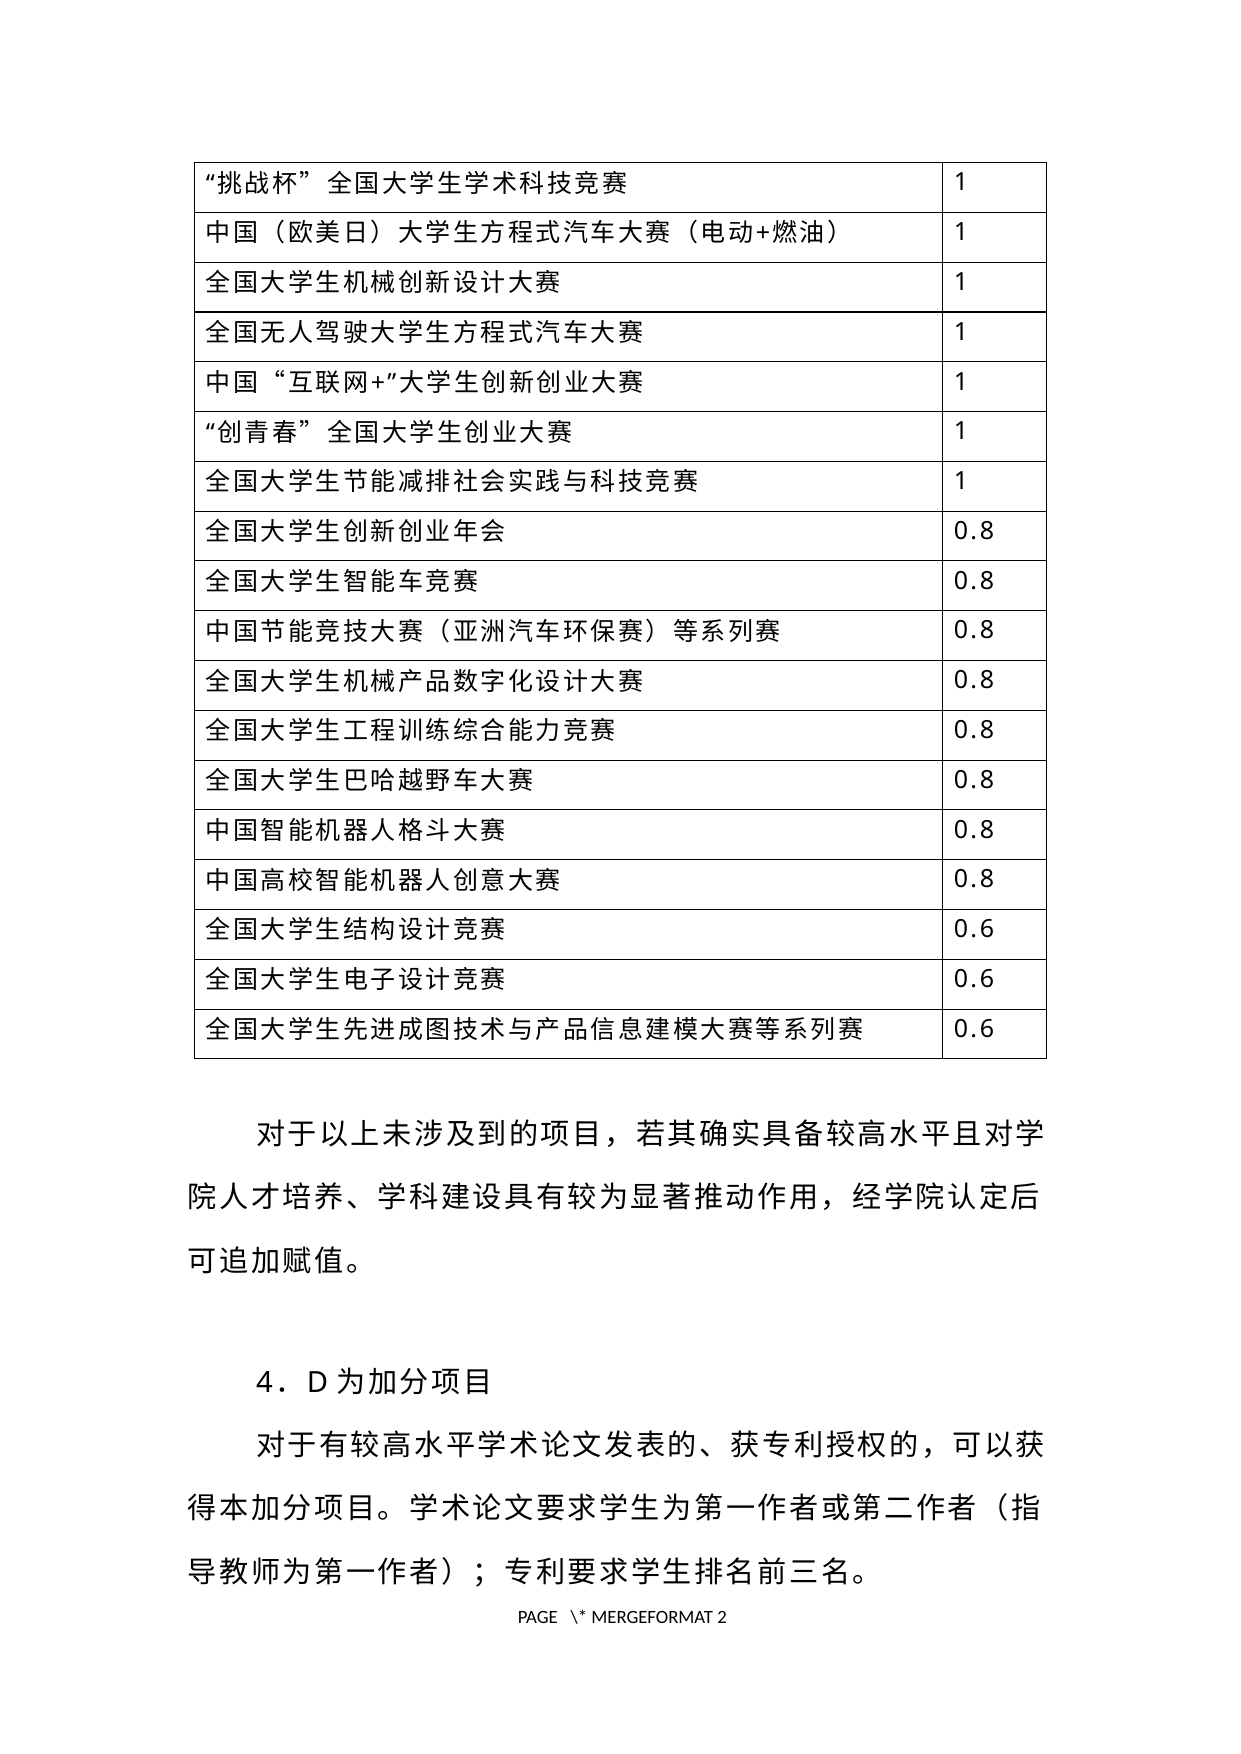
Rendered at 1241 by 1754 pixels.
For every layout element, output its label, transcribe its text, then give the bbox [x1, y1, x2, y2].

table_cell 0.8 [943, 561, 1046, 610]
table_cell 全国大学生结构设计竞赛 [195, 910, 942, 959]
table_cell 全国大学生智能车竞赛 [195, 561, 942, 610]
table_cell 0.6 [943, 1010, 1046, 1058]
table_cell 全国大学生巴哈越野车大赛 [195, 761, 942, 809]
table_cell 1 [943, 263, 1046, 311]
table_cell 全国大学生电子设计竞赛 [195, 960, 942, 1008]
table_cell “创青春”全国大学生创业大赛 [195, 412, 942, 461]
table_cell 1 [943, 412, 1046, 461]
table_cell 1 [943, 213, 1046, 262]
table_cell 1 [943, 362, 1046, 411]
table_cell 0.8 [943, 860, 1046, 909]
table_cell 0.8 [943, 810, 1046, 859]
table_cell 全国大学生创新创业年会 [195, 512, 942, 560]
table_cell 全国大学生节能减排社会实践与科技竞赛 [195, 462, 942, 511]
table_cell 0.8 [943, 512, 1046, 560]
text 4．D为加分项目 [187, 1358, 1053, 1401]
table_cell 0.6 [943, 960, 1046, 1008]
table_cell 全国大学生先进成图技术与产品信息建模大赛等系列赛 [195, 1010, 942, 1058]
table_cell 0.8 [943, 611, 1046, 660]
table_cell 全国大学生工程训练综合能力竞赛 [195, 711, 942, 759]
table_cell 0.8 [943, 761, 1046, 809]
text 对于以上未涉及到的项目，若其确实具备较高水平且对学院人才培养、学科建设具有较为显著推动作用，经学院认定后可追加赋值。 [187, 1110, 1053, 1279]
table_cell 中国节能竞技大赛（亚洲汽车环保赛）等系列赛 [195, 611, 942, 660]
table_cell 0.6 [943, 910, 1046, 959]
table_cell 1 [943, 462, 1046, 511]
table_cell 0.8 [943, 661, 1046, 710]
table_cell 中国高校智能机器人创意大赛 [195, 860, 942, 909]
table_cell 全国大学生机械创新设计大赛 [195, 263, 942, 311]
table_cell “挑战杯”全国大学生学术科技竞赛 [195, 163, 942, 212]
table_cell 中国智能机器人格斗大赛 [195, 810, 942, 859]
table_cell 全国无人驾驶大学生方程式汽车大赛 [195, 313, 942, 361]
table_cell 中国（欧美日）大学生方程式汽车大赛（电动+燃油） [195, 213, 942, 262]
table_cell 0.8 [943, 711, 1046, 759]
table_cell 全国大学生机械产品数字化设计大赛 [195, 661, 942, 710]
text 对于有较高水平学术论文发表的、获专利授权的，可以获得本加分项目。学术论文要求学生为第一作者或第二作者（指导教师为第一作者）；专利要求学生排名前三名。 [187, 1422, 1053, 1591]
table_cell 1 [943, 163, 1046, 212]
table_cell 中国“互联网+”大学生创新创业大赛 [195, 362, 942, 411]
table_cell 1 [943, 313, 1046, 361]
